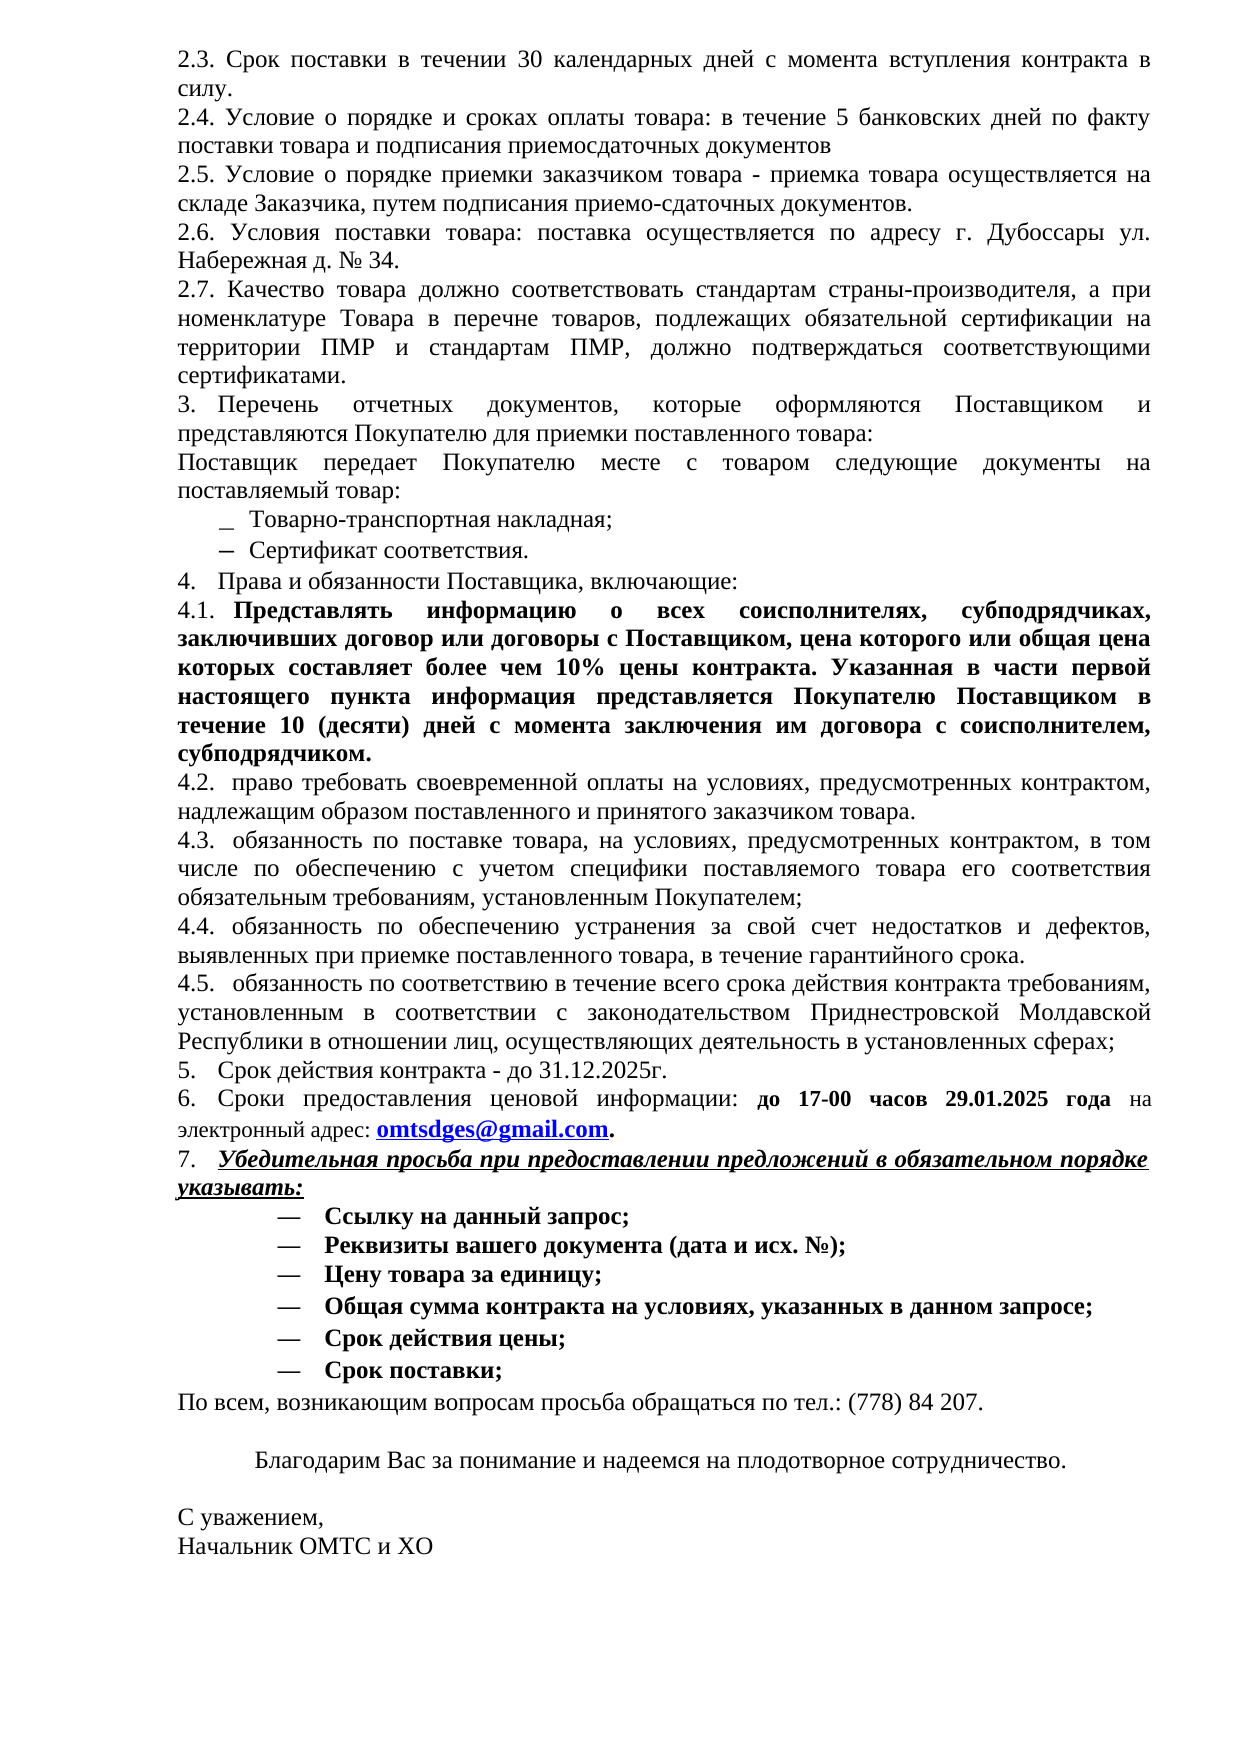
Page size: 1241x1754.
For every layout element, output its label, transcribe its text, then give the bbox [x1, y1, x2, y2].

list Сроки предоставления ценовой информации: до 17-00 часов 29.01.2025 года на электронный адрес: omtsdges@gmail.com. [177, 1083, 1152, 1142]
list право требовать своевременной оплаты на условиях, предусмотренных контрактом, надлежащим образом поставленного и принятого заказчиком товара. [177, 767, 1152, 825]
list Представлять информацию о всех соисполнителях, субподрядчиках, заключивших договор или договоры с Поставщиком, цена которого или общая цена которых составляет более чем 10% цены контракта. Указанная в части первой настоящего пункта информация представляется Покупателю Поставщиком в течение 10 (десяти) дней с момента заключения им договора с соисполнителем, субподрядчиком. [177, 595, 1152, 767]
text 2.3. Срок поставки в течении 30 календарных дней с момента вступления контракта в силу. [177, 44, 1152, 102]
text 2.7. Качество товара должно соответствовать стандартам страны-производителя, а при номенклатуре Товара в перечне товаров, подлежащих обязательной сертификации на территории ПМР и стандартам ПМР, должно подтверждаться соответствующими сертификатами. [177, 274, 1152, 389]
text С уважением, [177, 1502, 1152, 1531]
text 2.4. Условие о порядке и сроках оплаты товара: в течение 5 банковских дней по факту поставки товара и подписания приемосдаточных документов [177, 102, 1152, 159]
text _ Товарно-транспортная накладная; [177, 504, 1152, 535]
text 2.6. Условия поставки товара: поставка осуществляется по адресу г. Дубоссары ул. Набережная д. № 34. [177, 217, 1152, 274]
list обязанность по обеспечению устранения за свой счет недостатков и дефектов, выявленных при приемке поставленного товара, в течение гарантийного срока. [177, 911, 1152, 968]
list Перечень отчетных документов, которые оформляются Поставщиком и представляются Покупателю для приемки поставленного товара: [177, 389, 1152, 447]
list обязанность по поставке товара, на условиях, предусмотренных контрактом, в том числе по обеспечению с учетом специфики поставляемого товара его соответствия обязательным требованиям, установленным Покупателем; [177, 825, 1152, 911]
list Цену товара за единицу; [177, 1259, 1152, 1287]
text Поставщик передает Покупателю месте с товаром следующие документы на поставляемый товар: [177, 447, 1152, 504]
text Начальник ОМТС и ХО [177, 1531, 1152, 1560]
text 2.5. Условие о порядке приемки заказчиком товара - приемка товара осуществляется на складе Заказчика, путем подписания приемо-сдаточных документов. [177, 159, 1152, 217]
list Ссылку на данный запрос; [177, 1201, 1152, 1230]
list Срок поставки; [177, 1355, 1152, 1384]
list обязанность по соответствию в течение всего срока действия контракта требованиям, установленным в соответствии с законодательством Приднестровской Молдавской Республики в отношении лиц, осуществляющих деятельность в установленных сферах; [177, 968, 1152, 1055]
list Срок действия цены; [177, 1323, 1152, 1352]
text — Сертификат соответствия. [177, 535, 1152, 566]
list Убедительная просьба при предоставлении предложений в обязательном порядке указывать: [177, 1144, 1152, 1201]
list Реквизиты вашего документа (дата и исх. №); [177, 1230, 1152, 1259]
list Срок действия контракта - до 31.12.2025г. [177, 1055, 1152, 1083]
text Благодарим Вас за понимание и надеемся на плодотворное сотрудничество. [177, 1445, 1152, 1474]
list Общая сумма контракта на условиях, указанных в данном запросе; [177, 1291, 1152, 1320]
text По всем, возникающим вопросам просьба обращаться по тел.: (778) 84 207. [177, 1387, 1152, 1416]
list Права и обязанности Поставщика, включающие: [177, 566, 1152, 595]
